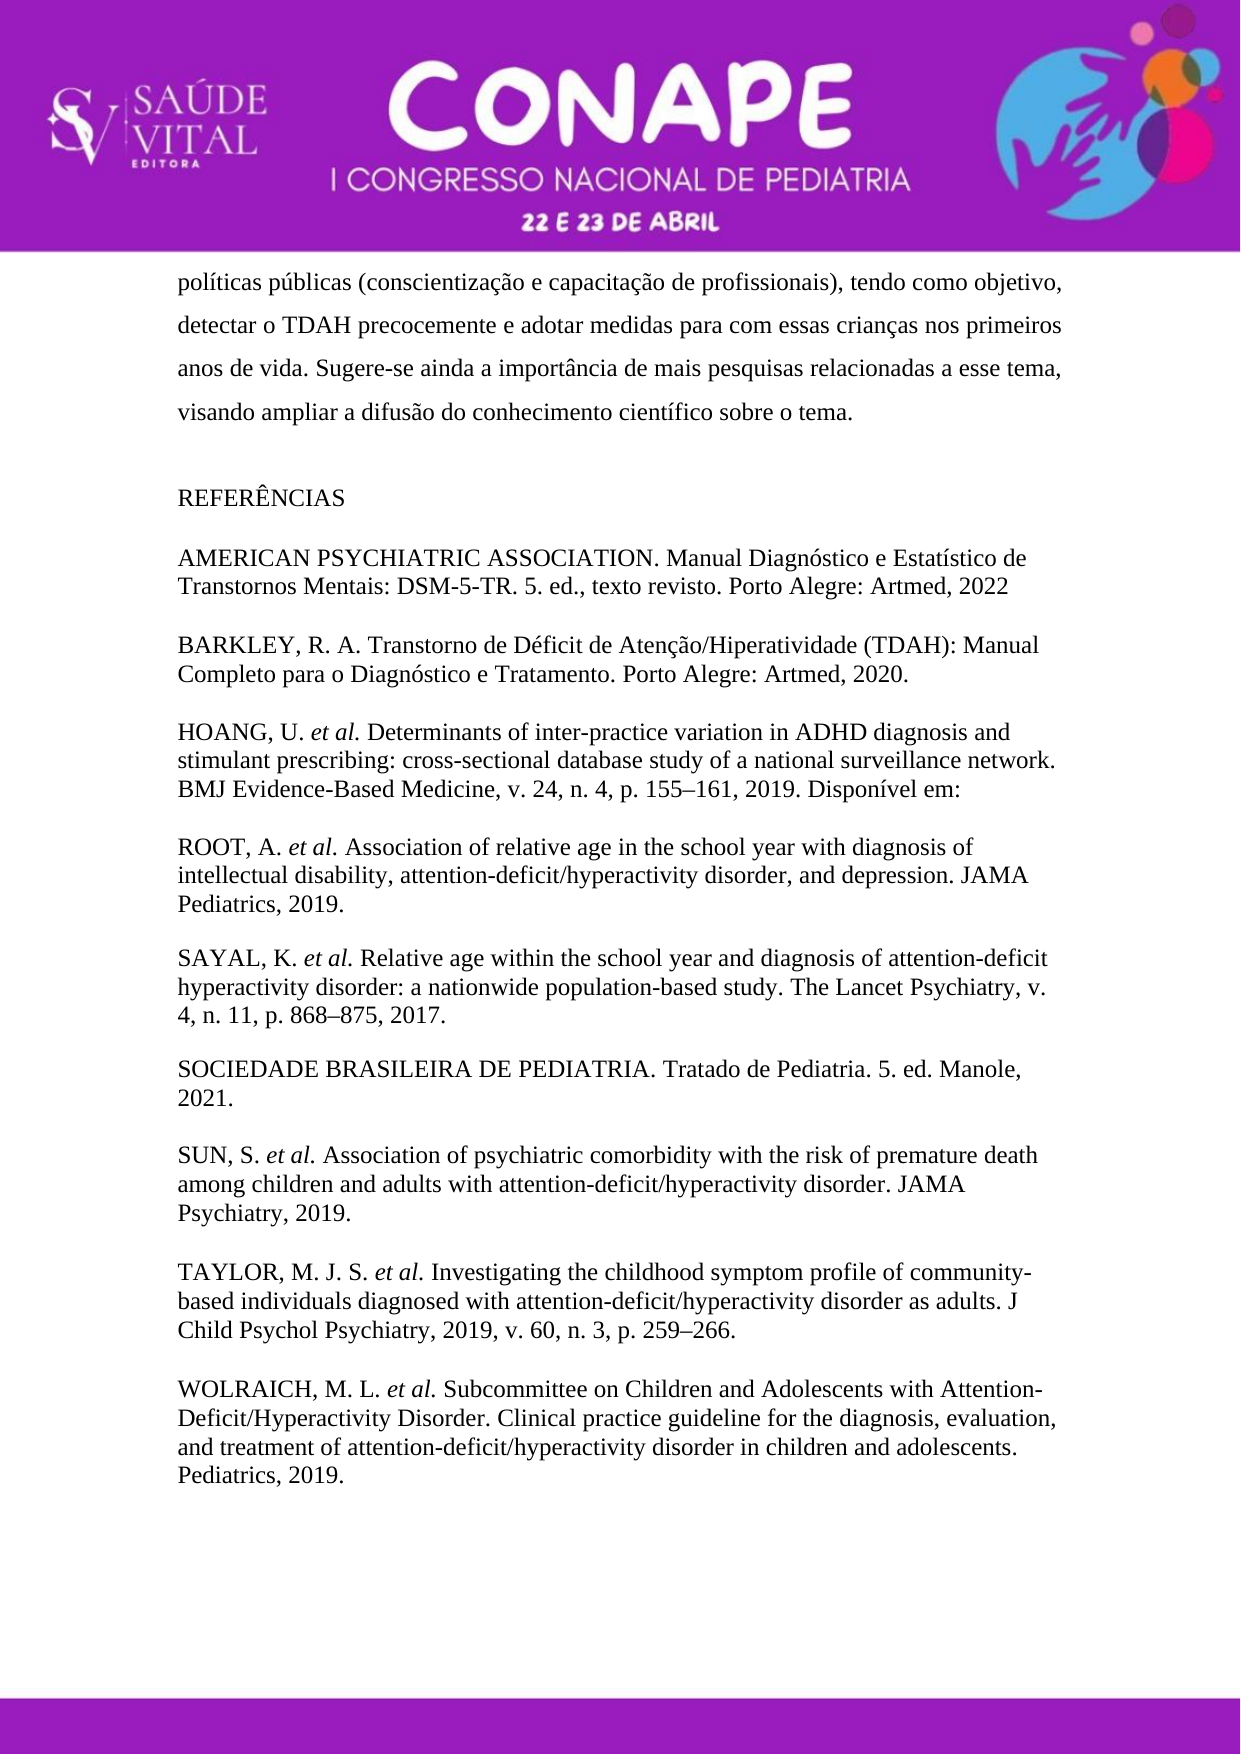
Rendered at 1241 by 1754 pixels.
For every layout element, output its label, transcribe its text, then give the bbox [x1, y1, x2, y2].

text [177, 148, 1063, 425]
text SOCIEDADE BRASILEIRA DE PEDIATRIA. Tratado de Pediatria. 5. ed. Manole, 2021. [177, 1054, 1063, 1112]
text SAYAL, K. et al. Relative age within the school year and diagnosis of attention-deficit hyperactivity disorder: a nationwide population-based study. The Lancet Psychiatry, v. 4, n. 11, p. 868–875, 2017. [177, 943, 1063, 1029]
text HOANG, U. et al. Determinants of inter-practice variation in ADHD diagnosis and stimulant prescribing: cross-sectional database study of a national surveillance network. BMJ Evidence-Based Medicine, v. 24, n. 4, p. 155–161, 2019. Disponível em: [177, 717, 1063, 803]
picture [0, 1688, 1241, 1754]
picture [0, 0, 1241, 253]
text BARKLEY, R. A. Transtorno de Déficit de Atenção/Hiperatividade (TDAH): Manual Completo para o Diagnóstico e Tratamento. Porto Alegre: Artmed, 2020. [177, 631, 1063, 688]
text AMERICAN PSYCHIATRIC ASSOCIATION. Manual Diagnóstico e Estatístico de Transtornos Mentais: DSM-5-TR. 5. ed., texto revisto. Porto Alegre: Artmed, 2022 [177, 543, 1063, 600]
text ROOT, A. et al. Association of relative age in the school year with diagnosis of intellectual disability, attention-deficit/hyperactivity disorder, and depression. JAMA Pediatrics, 2019. [177, 832, 1063, 918]
text TAYLOR, M. J. S. et al. Investigating the childhood symptom profile of community-based individuals diagnosed with attention-deficit/hyperactivity disorder as adults. J Child Psychol Psychiatry, 2019, v. 60, n. 3, p. 259–266. [177, 1257, 1063, 1374]
text REFERÊNCIAS [177, 483, 1048, 512]
text SUN, S. et al. Association of psychiatric comorbidity with the risk of premature death among children and adults with attention-deficit/hyperactivity disorder. JAMA Psychiatry, 2019. [177, 1141, 1063, 1257]
text WOLRAICH, M. L. et al. Subcommittee on Children and Adolescents with Attention-Deficit/Hyperactivity Disorder. Clinical practice guideline for the diagnosis, evaluation, and treatment of attention-deficit/hyperactivity disorder in children and adolescents. Pediatrics, 2019. [177, 1374, 1063, 1520]
